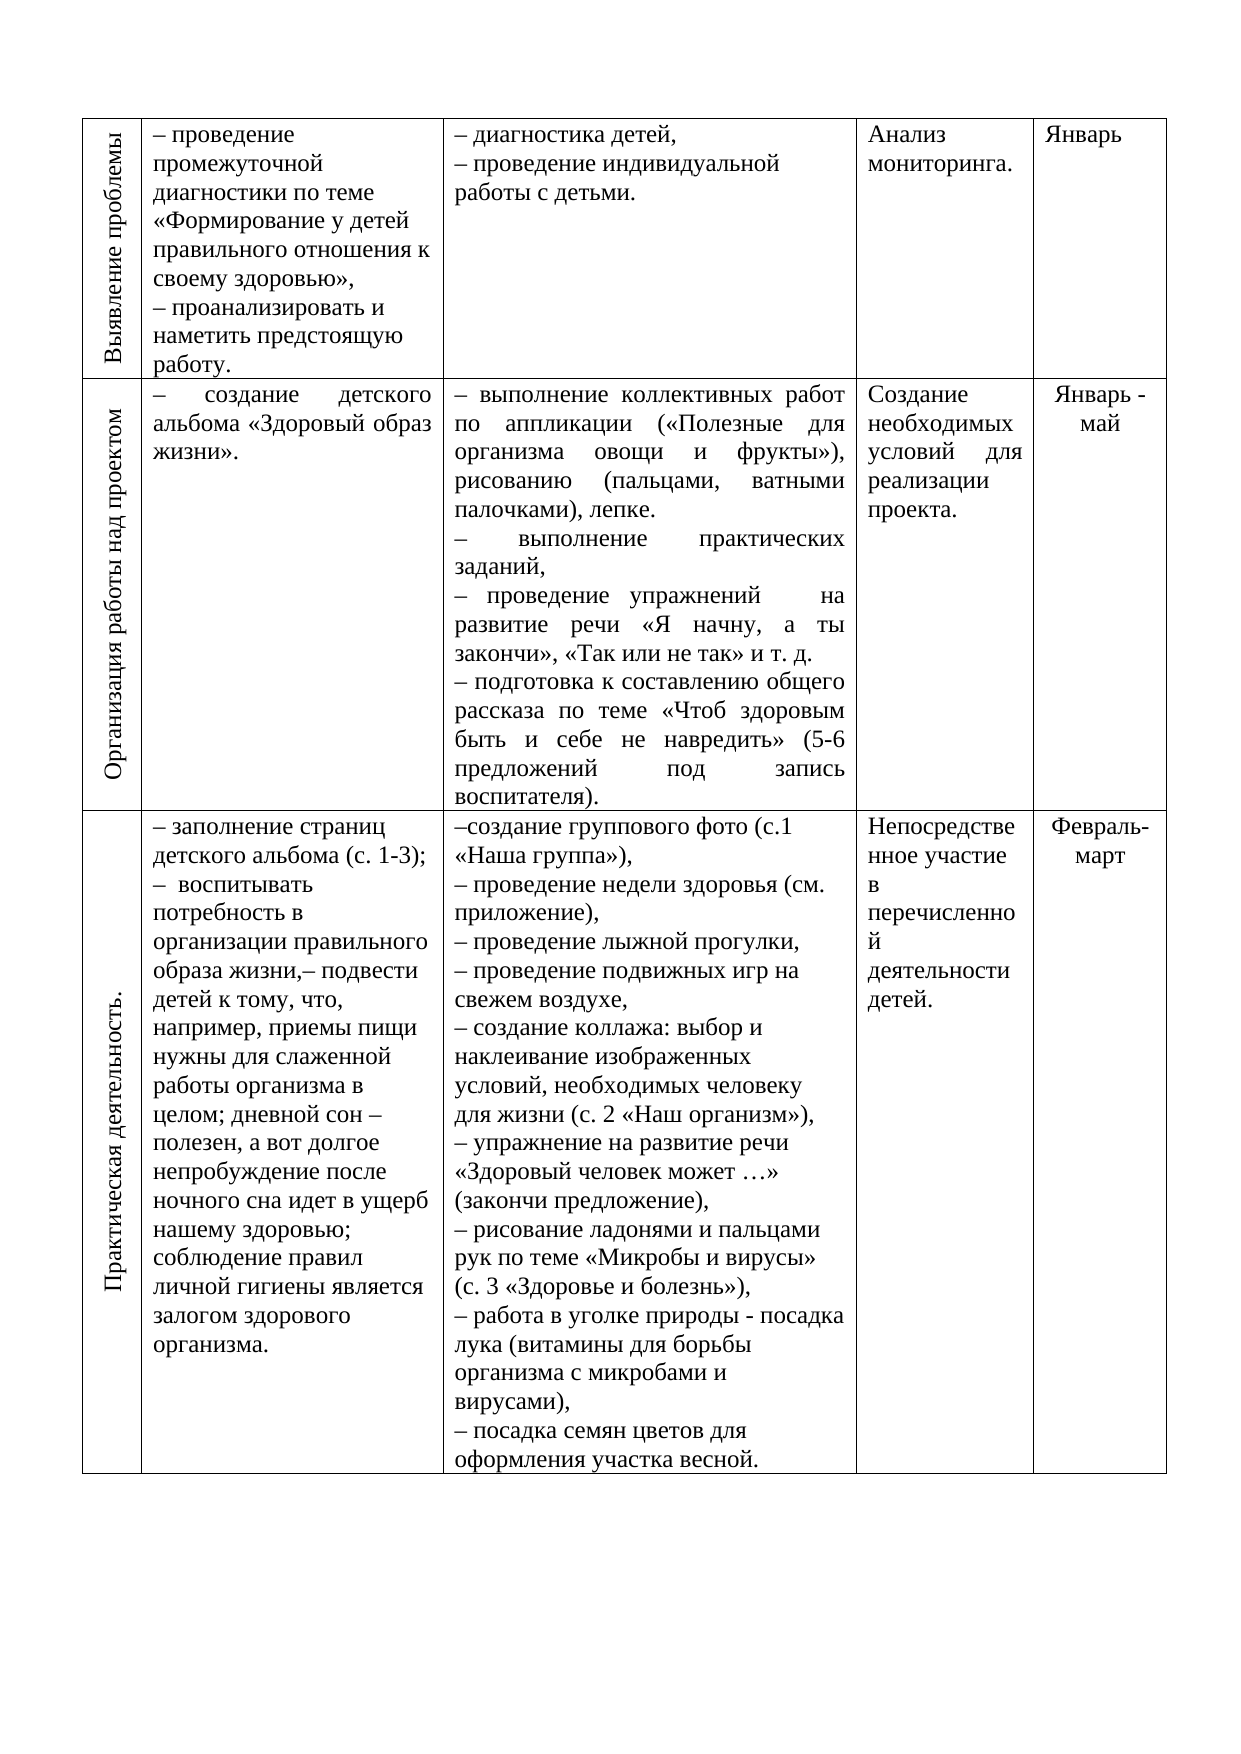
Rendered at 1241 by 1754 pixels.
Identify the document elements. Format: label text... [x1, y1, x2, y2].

table_cell – заполнение страниц детского альбома (с. 1-3); – воспитывать потребность в организации правильного образа жизни,– подвести детей к тому, что, например, приемы пищи нужны для слаженной работы организма в целом; дневной сон – полезен, а вот долгое непробуждение после ночного сна идет в ущерб нашему здоровью; соблюдение правил личной гигиены является залогом здорового организма. [142, 811, 443, 1472]
table_cell Анализ мониторинга. [857, 119, 1033, 378]
table_cell Практическая деятельность. [83, 811, 141, 1472]
table_cell Создание необходимых условий для реализации проекта. [857, 379, 1033, 810]
table_cell – создание детского альбома «Здоровый образ жизни». [142, 379, 443, 810]
table_cell Январь [1034, 119, 1166, 378]
table_cell Выявление проблемы [83, 119, 141, 378]
table_cell Непосредственное участие в перечисленной деятельности детей. [857, 811, 1033, 1472]
table_cell Февраль-март [1034, 811, 1166, 1472]
table_cell – диагностика детей, – проведение индивидуальной работы с детьми. [444, 119, 856, 378]
table_cell Январь - май [1034, 379, 1166, 810]
table_cell – выполнение коллективных работ по аппликации («Полезные для организма овощи и фрукты»), рисованию (пальцами, ватными палочками), лепке. – выполнение практических заданий, – проведение упражнений на развитие речи «Я начну, а ты закончи», «Так или не так» и т. д. – подготовка к составлению общего рассказа по теме «Чтоб здоровым быть и себе не навредить» (5-6 предложений под запись воспитателя). [444, 379, 856, 810]
table_cell – проведение промежуточной диагностики по теме «Формирование у детей правильного отношения к своему здоровью», – проанализировать и наметить предстоящую работу. [142, 119, 443, 378]
table_cell –создание группового фото (с.1 «Наша группа»), – проведение недели здоровья (см. приложение), – проведение лыжной прогулки, – проведение подвижных игр на свежем воздухе, – создание коллажа: выбор и наклеивание изображенных условий, необходимых человеку для жизни (с. 2 «Наш организм»), – упражнение на развитие речи «Здоровый человек может …» (закончи предложение), – рисование ладонями и пальцами рук по теме «Микробы и вирусы» (с. 3 «Здоровье и болезнь»), – работа в уголке природы - посадка лука (витамины для борьбы организма с микробами и вирусами), – посадка семян цветов для оформления участка весной. [444, 811, 856, 1472]
table_cell Организация работы над проектом [83, 379, 141, 810]
